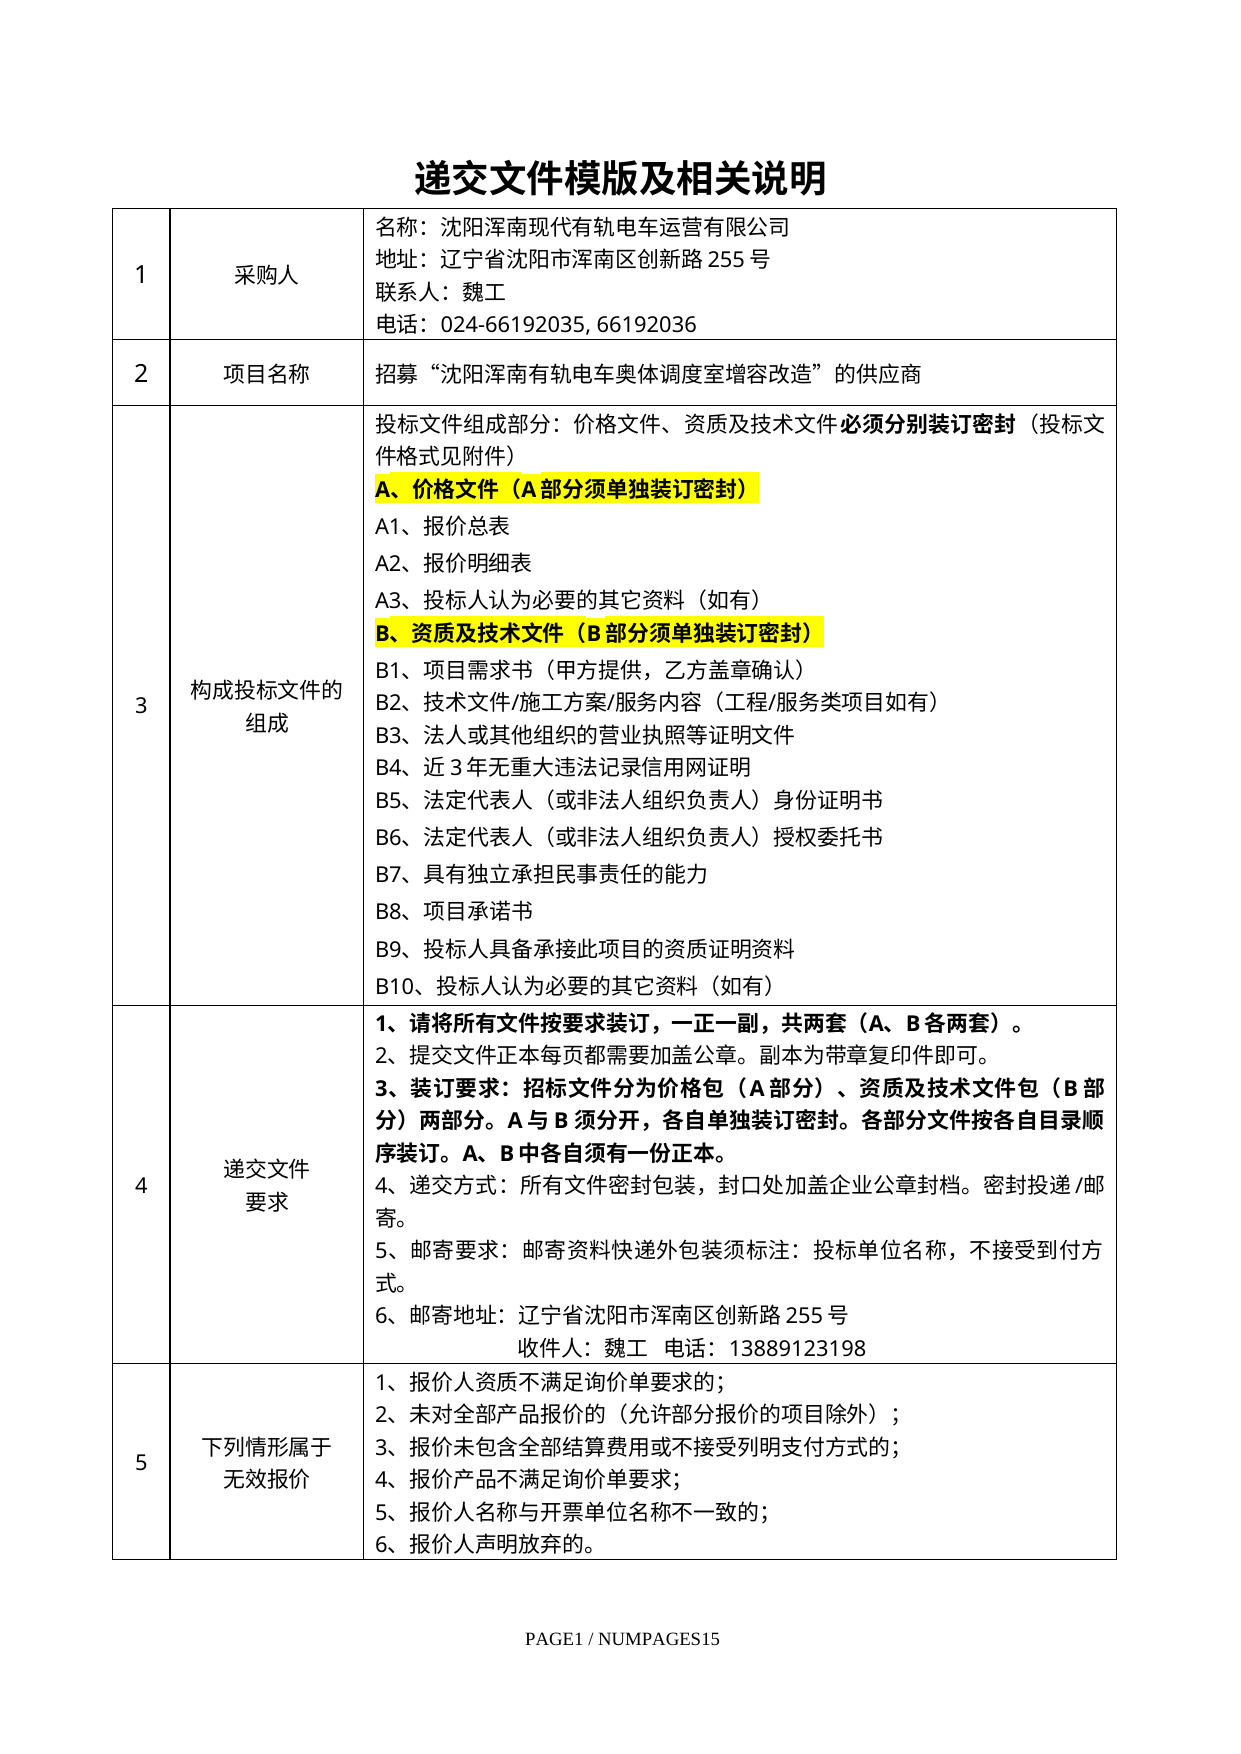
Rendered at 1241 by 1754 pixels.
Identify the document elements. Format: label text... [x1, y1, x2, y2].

table_cell 下列情形属于 无效报价 [171, 1364, 363, 1559]
table_cell 递交文件 要求 [171, 1006, 363, 1363]
table_cell 项目名称 [171, 340, 363, 405]
table_header 采购人 [171, 209, 363, 339]
text 递交文件模版及相关说明 [112, 143, 1128, 208]
table_cell 3 [113, 406, 169, 1005]
table_cell 投标文件组成部分：价格文件、资质及技术文件必须分别装订密封（投标文件格式见附件） A、价格文件（A部分须单独装订密封） A1、报价总表 A2、报价明细表 A3、投标人认为必要的其它资料（如有） B、资质及技术文件（B部分须单独装订密封） B1、项目需求书（甲方提供，乙方盖章确认） B2、技术文件/施工方案/服务内容（工程/服务类项目如有） B3、法人或其他组织的营业执照等证明文件 B4、近3年无重大违法记录信用网证明 B5、法定代表人（或非法人组织负责人）身份证明书 B6、法定代表人（或非法人组织负责人）授权委托书 B7、具有独立承担民事责任的能力 B8、项目承诺书 B9、投标人具备承接此项目的资质证明资料 B10、投标人认为必要的其它资料（如有） [364, 406, 1116, 1005]
table_cell 构成投标文件的组成 [171, 406, 363, 1005]
table_header 名称：沈阳浑南现代有轨电车运营有限公司 地址：辽宁省沈阳市浑南区创新路255号 联系人：魏工 电话：024-66192035, 66192036 [364, 209, 1116, 339]
table_header 1 [113, 209, 169, 339]
table_cell 1、请将所有文件按要求装订，一正一副，共两套（A、B各两套）。 2、提交文件正本每页都需要加盖公章。副本为带章复印件即可。 3、装订要求：招标文件分为价格包（A部分）、资质及技术文件包（B部分）两部分。A与B 须分开，各自单独装订密封。各部分文件按各自目录顺序装订。A、B中各自须有一份正本。 4、递交方式：所有文件密封包装，封口处加盖企业公章封档。密封投递/邮寄。 5、邮寄要求：邮寄资料快递外包装须标注：投标单位名称，不接受到付方式。 6、邮寄地址：辽宁省沈阳市浑南区创新路255号 收件人：魏工 电话：13889123198 [364, 1006, 1116, 1363]
table_cell 5 [113, 1364, 169, 1559]
table_cell 4 [113, 1006, 169, 1363]
table_cell 2 [113, 340, 169, 405]
table_cell 1、报价人资质不满足询价单要求的； 2、未对全部产品报价的（允许部分报价的项目除外）； 3、报价未包含全部结算费用或不接受列明支付方式的； 4、报价产品不满足询价单要求； 5、报价人名称与开票单位名称不一致的； 6、报价人声明放弃的。 [364, 1364, 1116, 1559]
table_cell 招募“沈阳浑南有轨电车奥体调度室增容改造”的供应商 [364, 340, 1116, 405]
